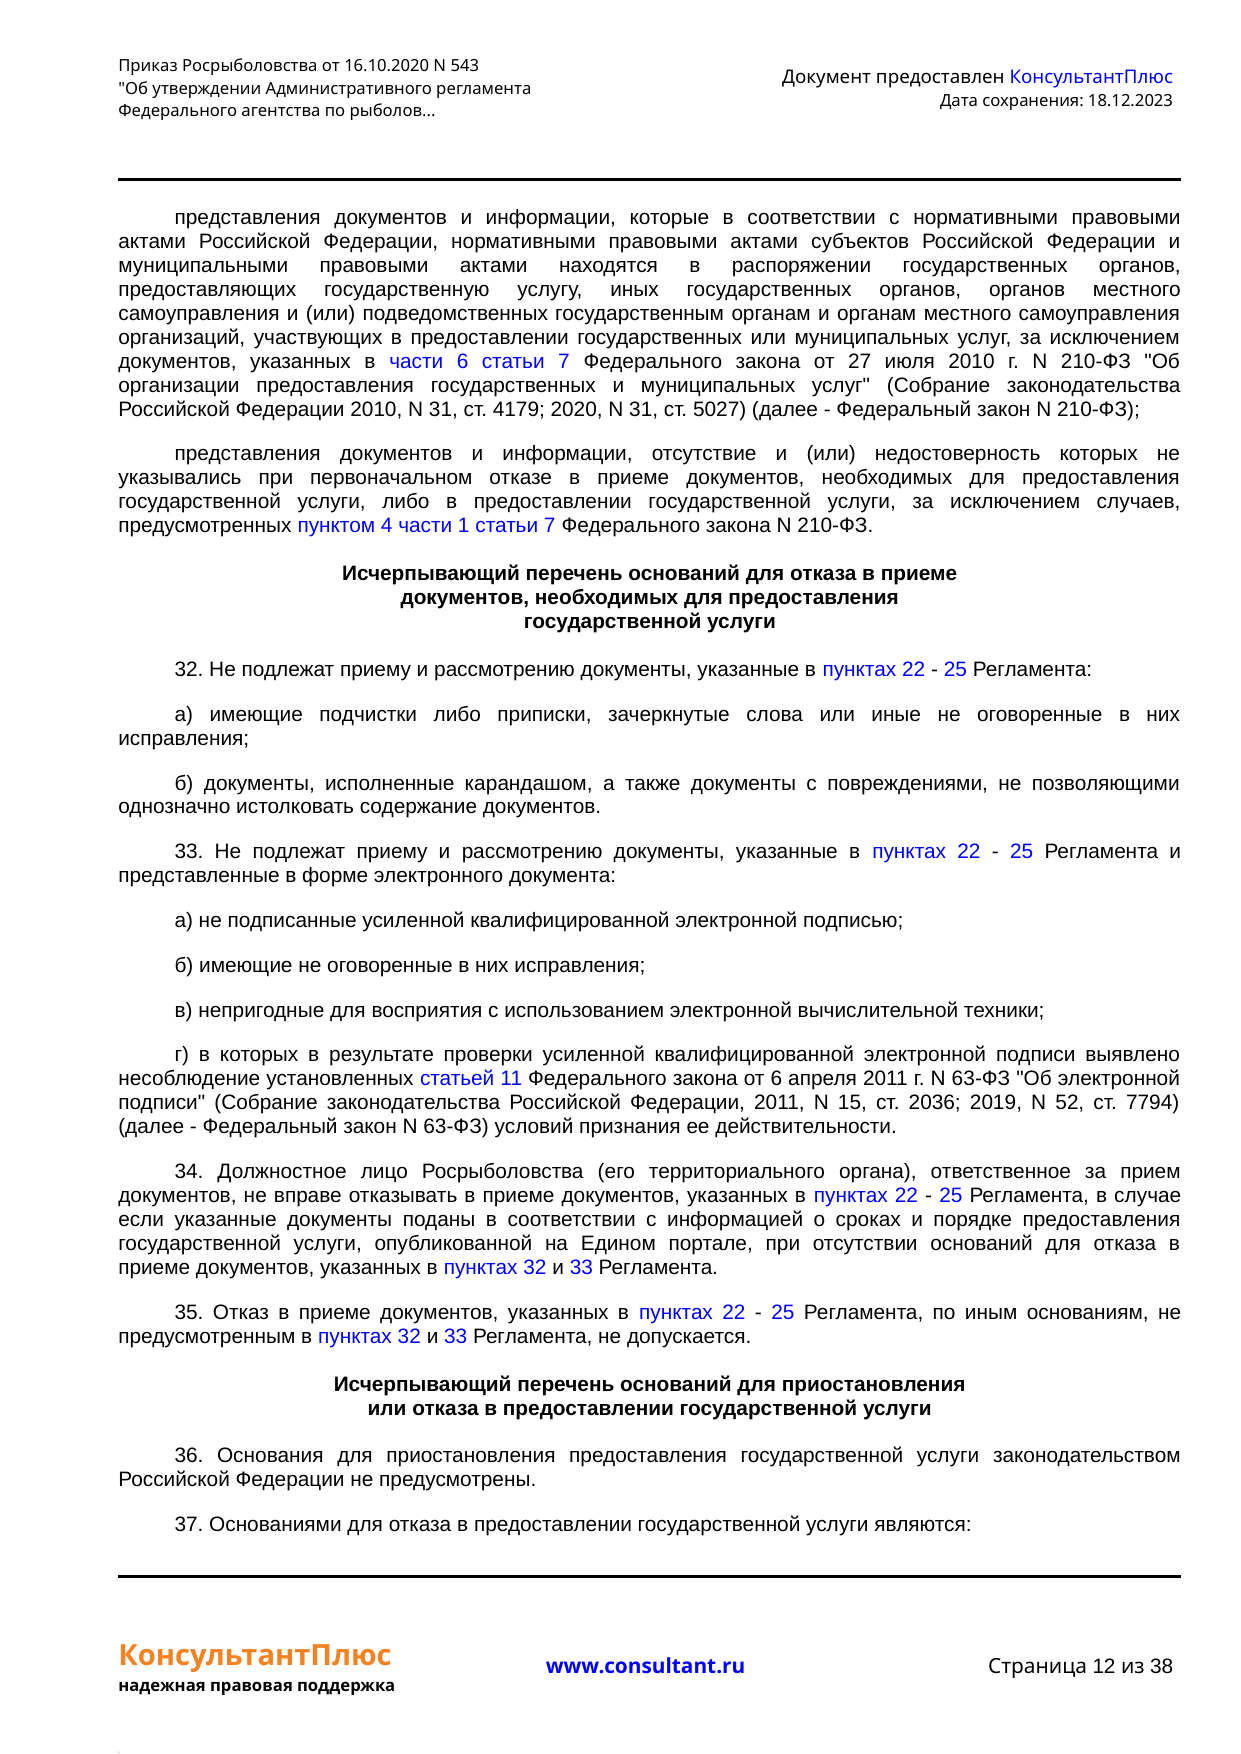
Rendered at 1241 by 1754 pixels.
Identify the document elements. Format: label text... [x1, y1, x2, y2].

text б) имеющие не оговоренные в них исправления; [118, 953, 1181, 977]
title документов, необходимых для предоставления [118, 585, 1181, 609]
text 33. Не подлежат приему и рассмотрению документы, указанные в пунктах 22 - 25 Регламента и представленные в форме электронного документа: [118, 839, 1181, 887]
title государственной услуги [118, 609, 1181, 633]
title Исчерпывающий перечень оснований для отказа в приеме [118, 561, 1181, 585]
text в) непригодные для восприятия с использованием электронной вычислительной техники; [118, 997, 1181, 1021]
text представления документов и информации, отсутствие и (или) недостоверность которых не указывались при первоначальном отказе в приеме документов, необходимых для предоставления государственной услуги, либо в предоставлении государственной услуги, за исключением случаев, предусмотренных пунктом 4 части 1 статьи 7 Федерального закона N 210-ФЗ. [118, 441, 1181, 537]
title или отказа в предоставлении государственной услуги [118, 1395, 1181, 1419]
text б) документы, исполненные карандашом, а также документы с повреждениями, не позволяющими однозначно истолковать содержание документов. [118, 770, 1181, 818]
text 36. Основания для приостановления предоставления государственной услуги законодательством Российской Федерации не предусмотрены. [118, 1443, 1181, 1491]
text 34. Должностное лицо Росрыболовства (его территориального органа), ответственное за прием документов, не вправе отказывать в приеме документов, указанных в пунктах 22 - 25 Регламента, в случае если указанные документы поданы в соответствии с информацией о сроках и порядке предоставления государственной услуги, опубликованной на Едином портале, при отсутствии оснований для отказа в приеме документов, указанных в пунктах 32 и 33 Регламента. [118, 1159, 1181, 1279]
title Исчерпывающий перечень оснований для приостановления [118, 1371, 1181, 1395]
text 37. Основаниями для отказа в предоставлении государственной услуги являются: [118, 1512, 1181, 1536]
text г) в которых в результате проверки усиленной квалифицированной электронной подписи выявлено несоблюдение установленных статьей 11 Федерального закона от 6 апреля 2011 г. N 63-ФЗ "Об электронной подписи" (Собрание законодательства Российской Федерации, 2011, N 15, ст. 2036; 2019, N 52, ст. 7794) (далее - Федеральный закон N 63-ФЗ) условий признания ее действительности. [118, 1042, 1181, 1138]
text а) не подписанные усиленной квалифицированной электронной подписью; [118, 908, 1181, 932]
text а) имеющие подчистки либо приписки, зачеркнутые слова или иные не оговоренные в них исправления; [118, 702, 1181, 749]
text 35. Отказ в приеме документов, указанных в пунктах 22 - 25 Регламента, по иным основаниям, не предусмотренным в пунктах 32 и 33 Регламента, не допускается. [118, 1299, 1181, 1347]
text представления документов и информации, которые в соответствии с нормативными правовыми актами Российской Федерации, нормативными правовыми актами субъектов Российской Федерации и муниципальными правовыми актами находятся в распоряжении государственных органов, предоставляющих государственную услугу, иных государственных органов, органов местного самоуправления и (или) подведомственных государственным органам и органам местного самоуправления организаций, участвующих в предоставлении государственных или муниципальных услуг, за исключением документов, указанных в части 6 статьи 7 Федерального закона от 27 июля 2010 г. N 210-ФЗ "Об организации предоставления государственных и муниципальных услуг" (Собрание законодательства Российской Федерации 2010, N 31, ст. 4179; 2020, N 31, ст. 5027) (далее - Федеральный закон N 210-ФЗ); [118, 205, 1181, 420]
text 32. Не подлежат приему и рассмотрению документы, указанные в пунктах 22 - 25 Регламента: [118, 657, 1181, 681]
